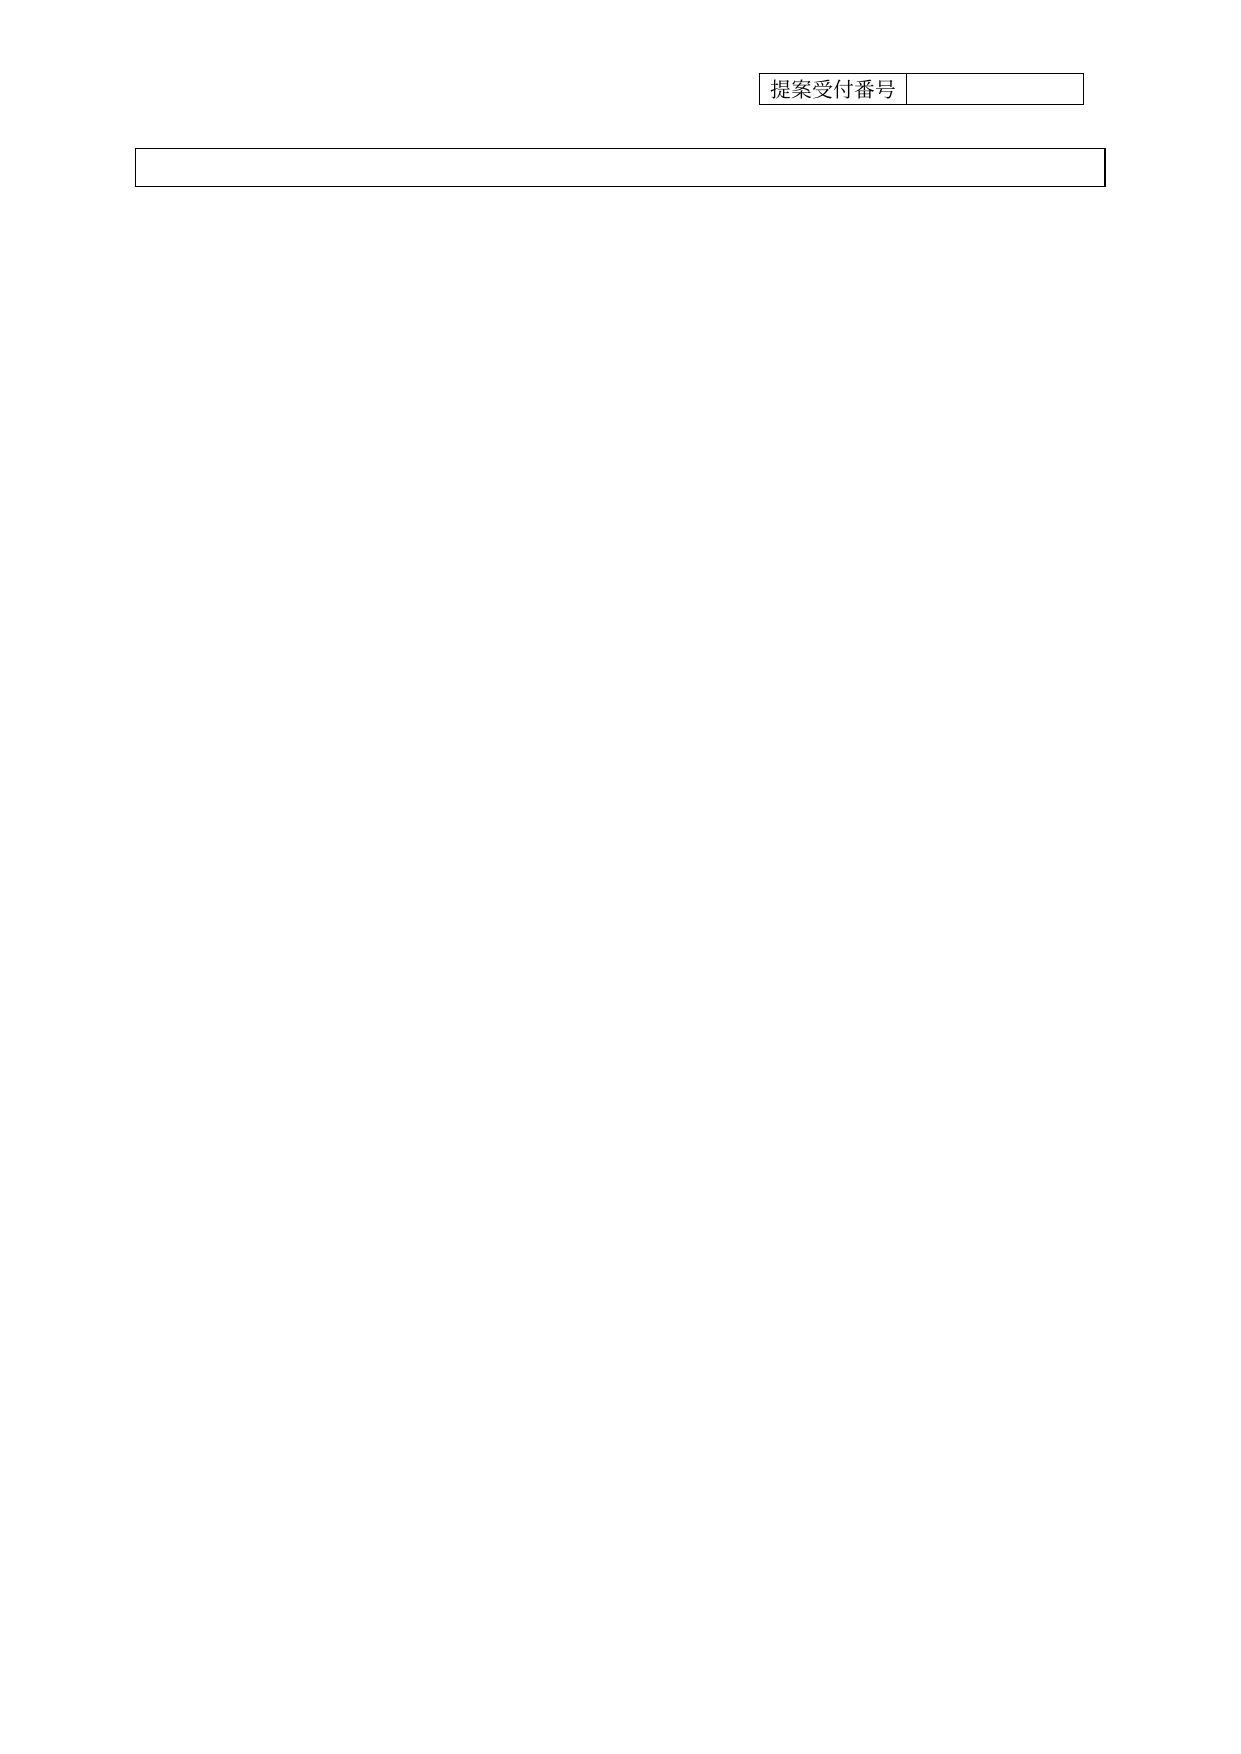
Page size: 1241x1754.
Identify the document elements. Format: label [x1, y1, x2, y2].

table_cell [136, 149, 1104, 186]
